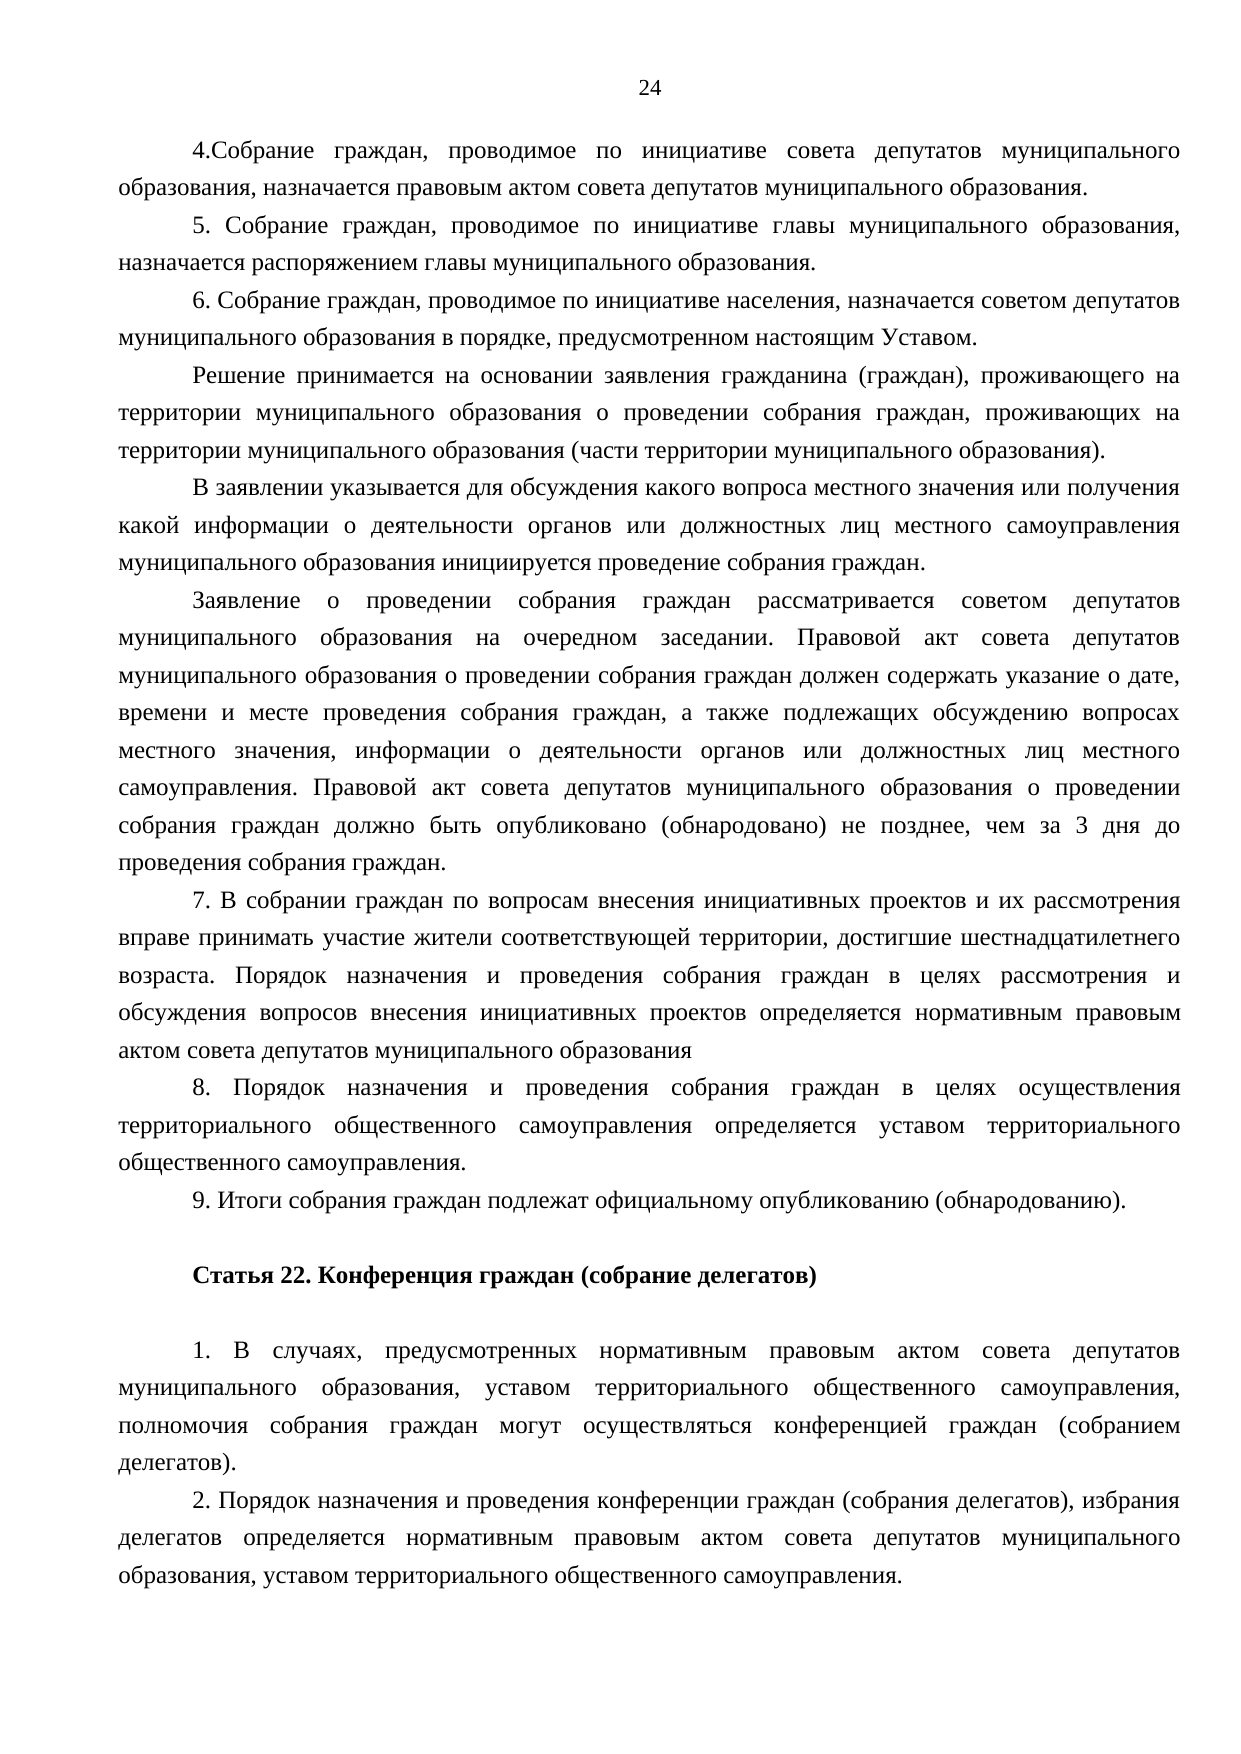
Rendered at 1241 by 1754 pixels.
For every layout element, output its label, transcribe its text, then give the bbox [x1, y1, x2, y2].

text В заявлении указывается для обсуждения какого вопроса местного значения или получения какой информации о деятельности органов или должностных лиц местного самоуправления муниципального образования инициируется проведение собрания граждан. [118, 466, 1181, 578]
text 7. В собрании граждан по вопросам внесения инициативных проектов и их рассмотрения вправе принимать участие жители соответствующей территории, достигшие шестнадцатилетнего возраста. Порядок назначения и проведения собрания граждан в целях рассмотрения и обсуждения вопросов внесения инициативных проектов определяется нормативным правовым актом совета депутатов муниципального образования [118, 878, 1181, 1066]
text Заявление о проведении собрания граждан рассматривается советом депутатов муниципального образования на очередном заседании. Правовой акт совета депутатов муниципального образования о проведении собрания граждан должен содержать указание о дате, времени и месте проведения собрания граждан, а также подлежащих обсуждению вопросах местного значения, информации о деятельности органов или должностных лиц местного самоуправления. Правовой акт совета депутатов муниципального образования о проведении собрания граждан должно быть опубликовано (обнародовано) не позднее, чем за 3 дня до проведения собрания граждан. [118, 578, 1181, 878]
text Решение принимается на основании заявления гражданина (граждан), проживающего на территории муниципального образования о проведении собрания граждан, проживающих на территории муниципального образования (части территории муниципального образования). [118, 353, 1181, 466]
text Статья 22. Конференция граждан (собрание делегатов) [118, 1253, 1181, 1291]
text 4.Собрание граждан, проводимое по инициативе совета депутатов муниципального образования, назначается правовым актом совета депутатов муниципального образования. [118, 128, 1181, 203]
text 8. Порядок назначения и проведения собрания граждан в целях осуществления территориального общественного самоуправления определяется уставом территориального общественного самоуправления. [118, 1066, 1181, 1178]
text 5. Собрание граждан, проводимое по инициативе главы муниципального образования, назначается распоряжением главы муниципального образования. [118, 203, 1181, 278]
text 1. В случаях, предусмотренных нормативным правовым актом совета депутатов муниципального образования, уставом территориального общественного самоуправления, полномочия собрания граждан могут осуществляться конференцией граждан (собранием делегатов). [118, 1328, 1181, 1478]
text 9. Итоги собрания граждан подлежат официальному опубликованию (обнародованию). [118, 1178, 1181, 1216]
text 6. Собрание граждан, проводимое по инициативе населения, назначается советом депутатов муниципального образования в порядке, предусмотренном настоящим Уставом. [118, 278, 1181, 353]
text 2. Порядок назначения и проведения конференции граждан (собрания делегатов), избрания делегатов определяется нормативным правовым актом совета депутатов муниципального образования, уставом территориального общественного самоуправления. [118, 1478, 1181, 1591]
